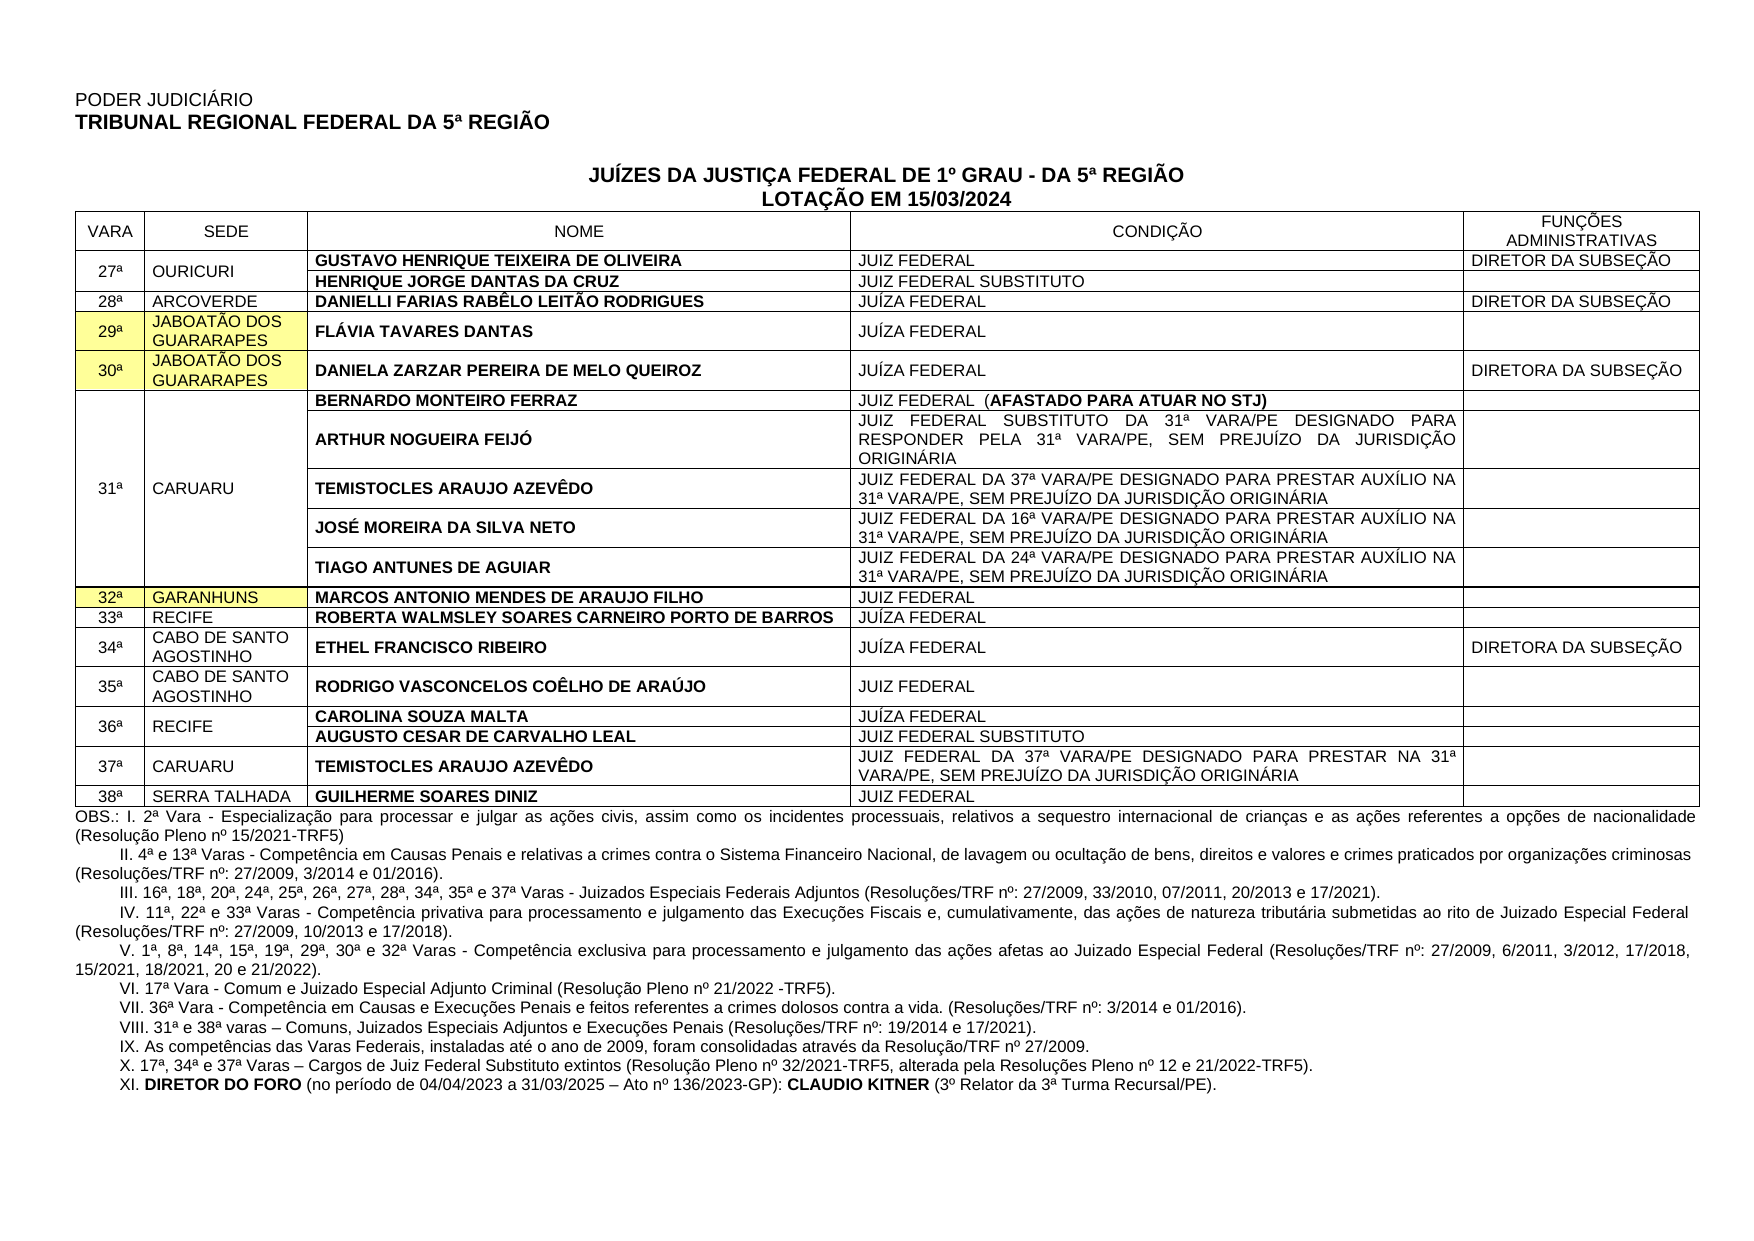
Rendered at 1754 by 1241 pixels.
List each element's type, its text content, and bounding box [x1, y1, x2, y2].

table_cell JUIZ FEDERAL DA 37ª VARA/PE DESIGNADO PARA PRESTAR NA 31ª VARA/PE, SEM PREJUÍZO DA JURISDIÇÃO ORIGINÁRIA [851, 747, 1463, 785]
table_cell JOSÉ MOREIRA DA SILVA NETO [308, 509, 850, 547]
table_cell TEMISTOCLES ARAUJO AZEVÊDO [308, 747, 850, 785]
table_cell JUIZ FEDERAL [851, 588, 1463, 607]
table_cell 28ª [76, 292, 144, 311]
table_cell JUIZ FEDERAL SUBSTITUTO [851, 727, 1463, 746]
table_cell DIRETORA DA SUBSEÇÃO [1464, 628, 1699, 666]
table_cell [1464, 747, 1699, 785]
table_cell 33ª [76, 608, 144, 627]
table_cell 35ª [76, 667, 144, 706]
table_cell [1464, 271, 1699, 291]
table_cell 31ª [76, 391, 144, 586]
table_cell TEMISTOCLES ARAUJO AZEVÊDO [308, 469, 850, 508]
table_cell ARTHUR NOGUEIRA FEIJÓ [308, 411, 850, 468]
table_cell DIRETORA DA SUBSEÇÃO [1464, 351, 1699, 389]
table_cell ETHEL FRANCISCO RIBEIRO [308, 628, 850, 666]
table_cell 29ª [76, 312, 144, 350]
table_cell GUILHERME SOARES DINIZ [308, 786, 850, 806]
table_header FUNÇÕES ADMINISTRATIVAS [1464, 212, 1699, 250]
table_cell DANIELA ZARZAR PEREIRA DE MELO QUEIROZ [308, 351, 850, 389]
text OBS.: I. 2ª Vara - Especialização para processar e julgar as ações civis, assim como os incidentes processuais, relativos a sequestro internacional de crianças e as ações referentes a opções de nacionalidade (Resolução Pleno nº 15/2021-TRF5) [75, 807, 1698, 845]
table_cell 36ª [76, 707, 144, 746]
text IX. As competências das Varas Federais, instaladas até o ano de 2009, foram consolidadas através da Resolução/TRF nº 27/2009. [75, 1037, 1693, 1056]
table_cell JUÍZA FEDERAL [851, 292, 1463, 311]
text IV. 11ª, 22ª e 33ª Varas - Competência privativa para processamento e julgamento das Execuções Fiscais e, cumulativamente, das ações de natureza tributária submetidas ao rito de Juizado Especial Federal (Resoluções/TRF nº: 27/2009, 10/2013 e 17/2018). [75, 902, 1692, 941]
table_cell [1464, 707, 1699, 726]
table_cell JUÍZA FEDERAL [851, 628, 1463, 666]
table_cell 37ª [76, 747, 144, 785]
table_cell [1464, 727, 1699, 746]
table_cell JUIZ FEDERAL DA 16ª VARA/PE DESIGNADO PARA PRESTAR AUXÍLIO NA 31ª VARA/PE, SEM PREJUÍZO DA JURISDIÇÃO ORIGINÁRIA [851, 509, 1463, 547]
text VII. 36ª Vara - Competência em Causas e Execuções Penais e feitos referentes a crimes dolosos contra a vida. (Resoluções/TRF nº: 3/2014 e 01/2016). [75, 998, 1693, 1017]
table_cell OURICURI [145, 251, 307, 291]
table_cell AUGUSTO CESAR DE CARVALHO LEAL [308, 727, 850, 746]
table_cell 38ª [76, 786, 144, 806]
table_cell [1464, 312, 1699, 350]
table_cell JUIZ FEDERAL (AFASTADO PARA ATUAR NO STJ) [851, 391, 1463, 410]
table_cell DIRETOR DA SUBSEÇÃO [1464, 292, 1699, 311]
table_cell JABOATÃO DOS GUARARAPES [145, 351, 307, 389]
table_cell JUIZ FEDERAL [851, 786, 1463, 806]
text III. 16ª, 18ª, 20ª, 24ª, 25ª, 26ª, 27ª, 28ª, 34ª, 35ª e 37ª Varas - Juizados Especiais Federais Adjuntos (Resoluções/TRF nº: 27/2009, 33/2010, 07/2011, 20/2013 e 17/2021). [75, 883, 1693, 902]
table_cell SERRA TALHADA [145, 786, 307, 806]
table_cell ROBERTA WALMSLEY SOARES CARNEIRO PORTO DE BARROS [308, 608, 850, 627]
table_cell RECIFE [145, 707, 307, 746]
text VI. 17ª Vara - Comum e Juizado Especial Adjunto Criminal (Resolução Pleno nº 21/2022 -TRF5). [75, 979, 1693, 998]
table_cell FLÁVIA TAVARES DANTAS [308, 312, 850, 350]
table_cell DIRETOR DA SUBSEÇÃO [1464, 251, 1699, 270]
table_cell JUIZ FEDERAL SUBSTITUTO [851, 271, 1463, 291]
table_cell 32ª [76, 588, 144, 607]
table_cell [1464, 608, 1699, 627]
table_cell [1464, 391, 1699, 410]
table_cell JUIZ FEDERAL DA 37ª VARA/PE DESIGNADO PARA PRESTAR AUXÍLIO NA 31ª VARA/PE, SEM PREJUÍZO DA JURISDIÇÃO ORIGINÁRIA [851, 469, 1463, 508]
table_cell CABO DE SANTO AGOSTINHO [145, 667, 307, 706]
table_cell CABO DE SANTO AGOSTINHO [145, 628, 307, 666]
table_cell RODRIGO VASCONCELOS COÊLHO DE ARAÚJO [308, 667, 850, 706]
table_cell 34ª [76, 628, 144, 666]
table_header CONDIÇÃO [851, 212, 1463, 250]
table_cell CAROLINA SOUZA MALTA [308, 707, 850, 726]
text X. 17ª, 34ª e 37ª Varas – Cargos de Juiz Federal Substituto extintos (Resolução Pleno nº 32/2021-TRF5, alterada pela Resoluções Pleno nº 12 e 21/2022-TRF5). [75, 1056, 1693, 1075]
table_cell CARUARU [145, 747, 307, 785]
table_header VARA [76, 212, 144, 250]
table_header NOME [308, 212, 850, 250]
table_cell [1464, 588, 1699, 607]
table_cell [1464, 509, 1699, 547]
table_cell TIAGO ANTUNES DE AGUIAR [308, 548, 850, 586]
table_cell [1464, 469, 1699, 508]
table_cell GARANHUNS [145, 588, 307, 607]
table_cell JUÍZA FEDERAL [851, 351, 1463, 389]
table_cell RECIFE [145, 608, 307, 627]
table_cell BERNARDO MONTEIRO FERRAZ [308, 391, 850, 410]
table_cell DANIELLI FARIAS RABÊLO LEITÃO RODRIGUES [308, 292, 850, 311]
text XI. DIRETOR DO FORO (no período de 04/04/2023 a 31/03/2025 – Ato nº 136/2023-GP): CLAUDIO KITNER (3º Relator da 3ª Turma Recursal/PE). [75, 1075, 1692, 1094]
text II. 4ª e 13ª Varas - Competência em Causas Penais e relativas a crimes contra o Sistema Financeiro Nacional, de lavagem ou ocultação de bens, direitos e valores e crimes praticados por organizações criminosas (Resoluções/TRF nº: 27/2009, 3/2014 e 01/2016). [75, 845, 1693, 883]
text V. 1ª, 8ª, 14ª, 15ª, 19ª, 29ª, 30ª e 32ª Varas - Competência exclusiva para processamento e julgamento das ações afetas ao Juizado Especial Federal (Resoluções/TRF nº: 27/2009, 6/2011, 3/2012, 17/2018, 15/2021, 18/2021, 20 e 21/2022). [75, 941, 1693, 979]
table_header SEDE [145, 212, 307, 250]
table_cell [1464, 786, 1699, 806]
table_cell JUÍZA FEDERAL [851, 608, 1463, 627]
table_cell 27ª [76, 251, 144, 291]
table_cell 30ª [76, 351, 144, 389]
table_cell [1464, 667, 1699, 706]
table_cell JUIZ FEDERAL [851, 667, 1463, 706]
table_cell JUÍZA FEDERAL [851, 707, 1463, 726]
table_cell HENRIQUE JORGE DANTAS DA CRUZ [308, 271, 850, 291]
text VIII. 31ª e 38ª varas – Comuns, Juizados Especiais Adjuntos e Execuções Penais (Resoluções/TRF nº: 19/2014 e 17/2021). [75, 1017, 1693, 1037]
table_cell ARCOVERDE [145, 292, 307, 311]
table_cell CARUARU [145, 391, 307, 586]
table_cell JUIZ FEDERAL [851, 251, 1463, 270]
table_cell JUIZ FEDERAL DA 24ª VARA/PE DESIGNADO PARA PRESTAR AUXÍLIO NA 31ª VARA/PE, SEM PREJUÍZO DA JURISDIÇÃO ORIGINÁRIA [851, 548, 1463, 586]
table_cell [1464, 411, 1699, 468]
table_cell MARCOS ANTONIO MENDES DE ARAUJO FILHO [308, 588, 850, 607]
table_cell JUÍZA FEDERAL [851, 312, 1463, 350]
table_cell JUIZ FEDERAL SUBSTITUTO DA 31ª VARA/PE DESIGNADO PARA RESPONDER PELA 31ª VARA/PE, SEM PREJUÍZO DA JURISDIÇÃO ORIGINÁRIA [851, 411, 1463, 468]
table_cell JABOATÃO DOS GUARARAPES [145, 312, 307, 350]
table_cell [1464, 548, 1699, 586]
table_cell GUSTAVO HENRIQUE TEIXEIRA DE OLIVEIRA [308, 251, 850, 270]
